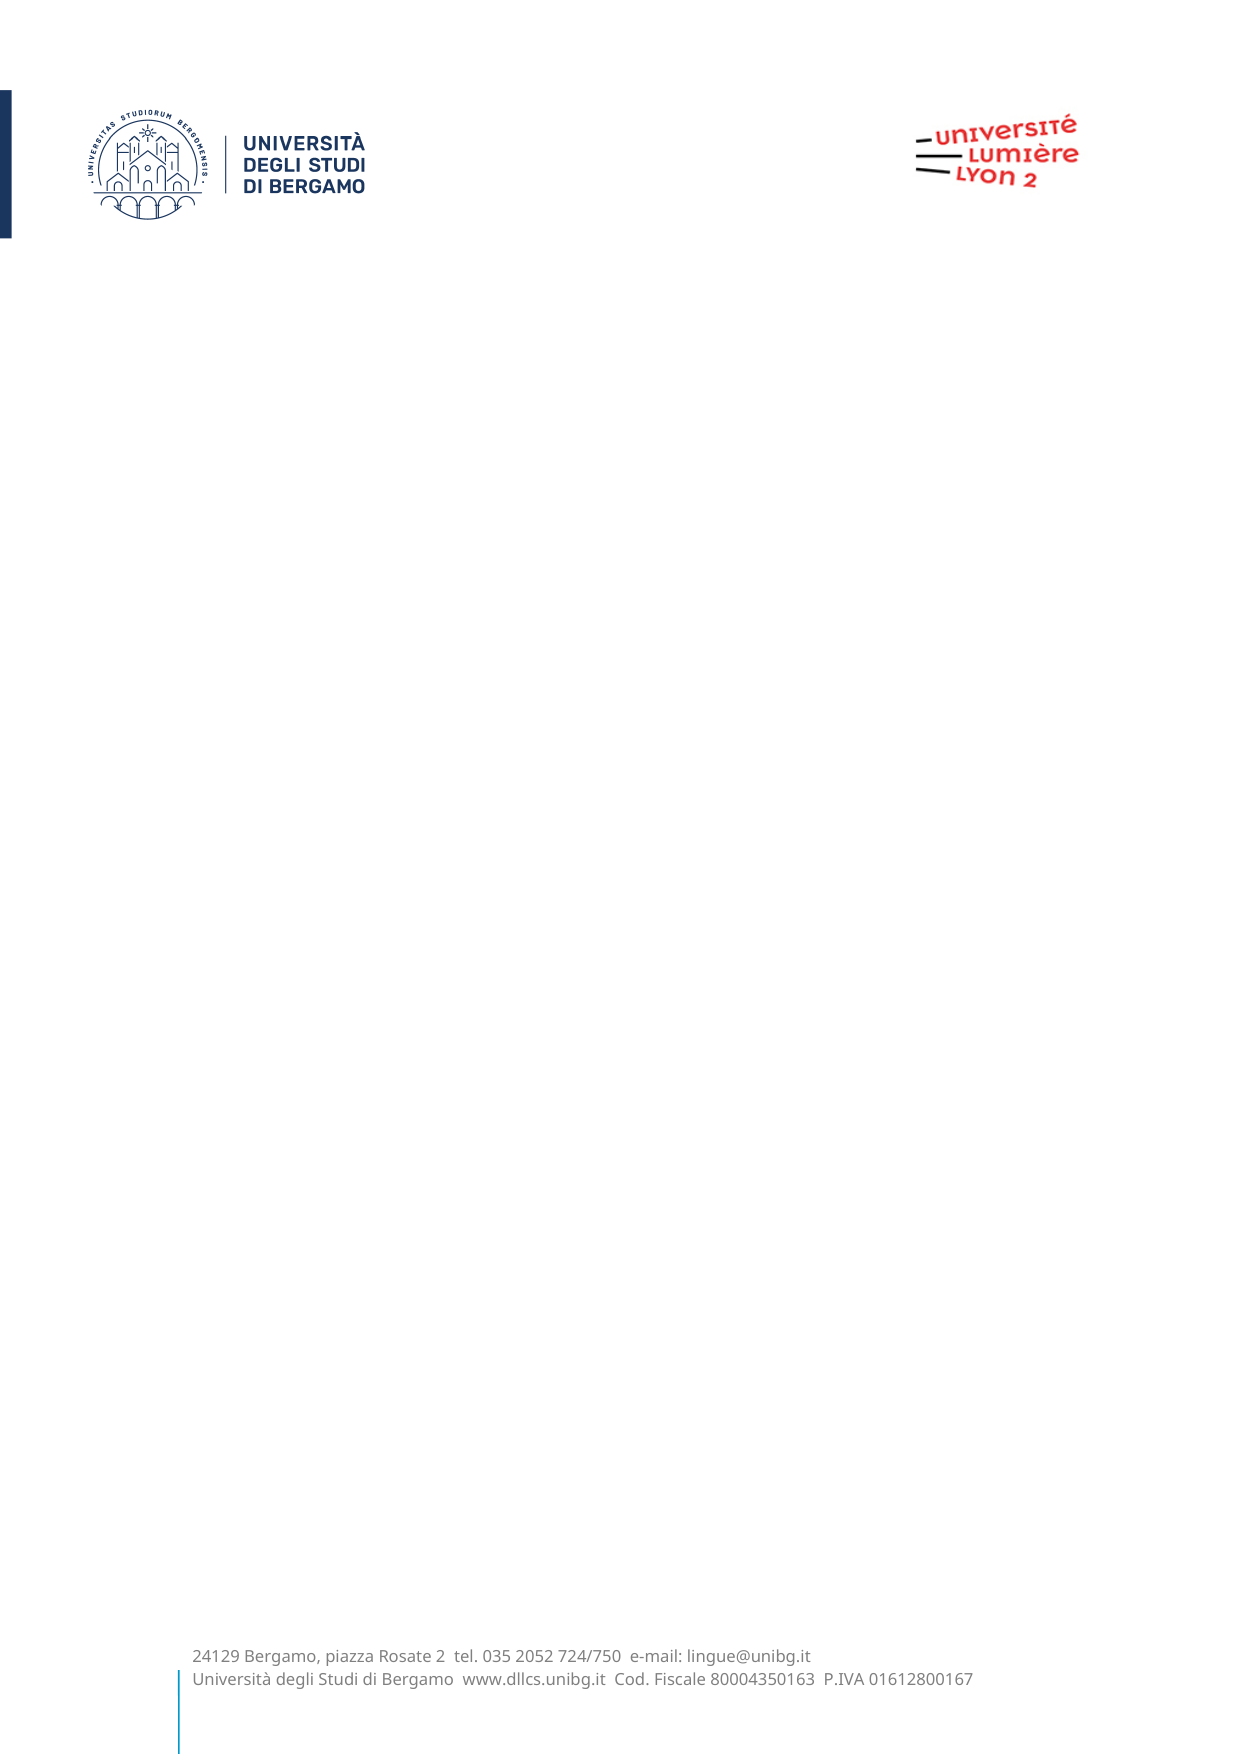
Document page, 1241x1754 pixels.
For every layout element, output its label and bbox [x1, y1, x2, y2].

picture [0, 0, 1241, 276]
